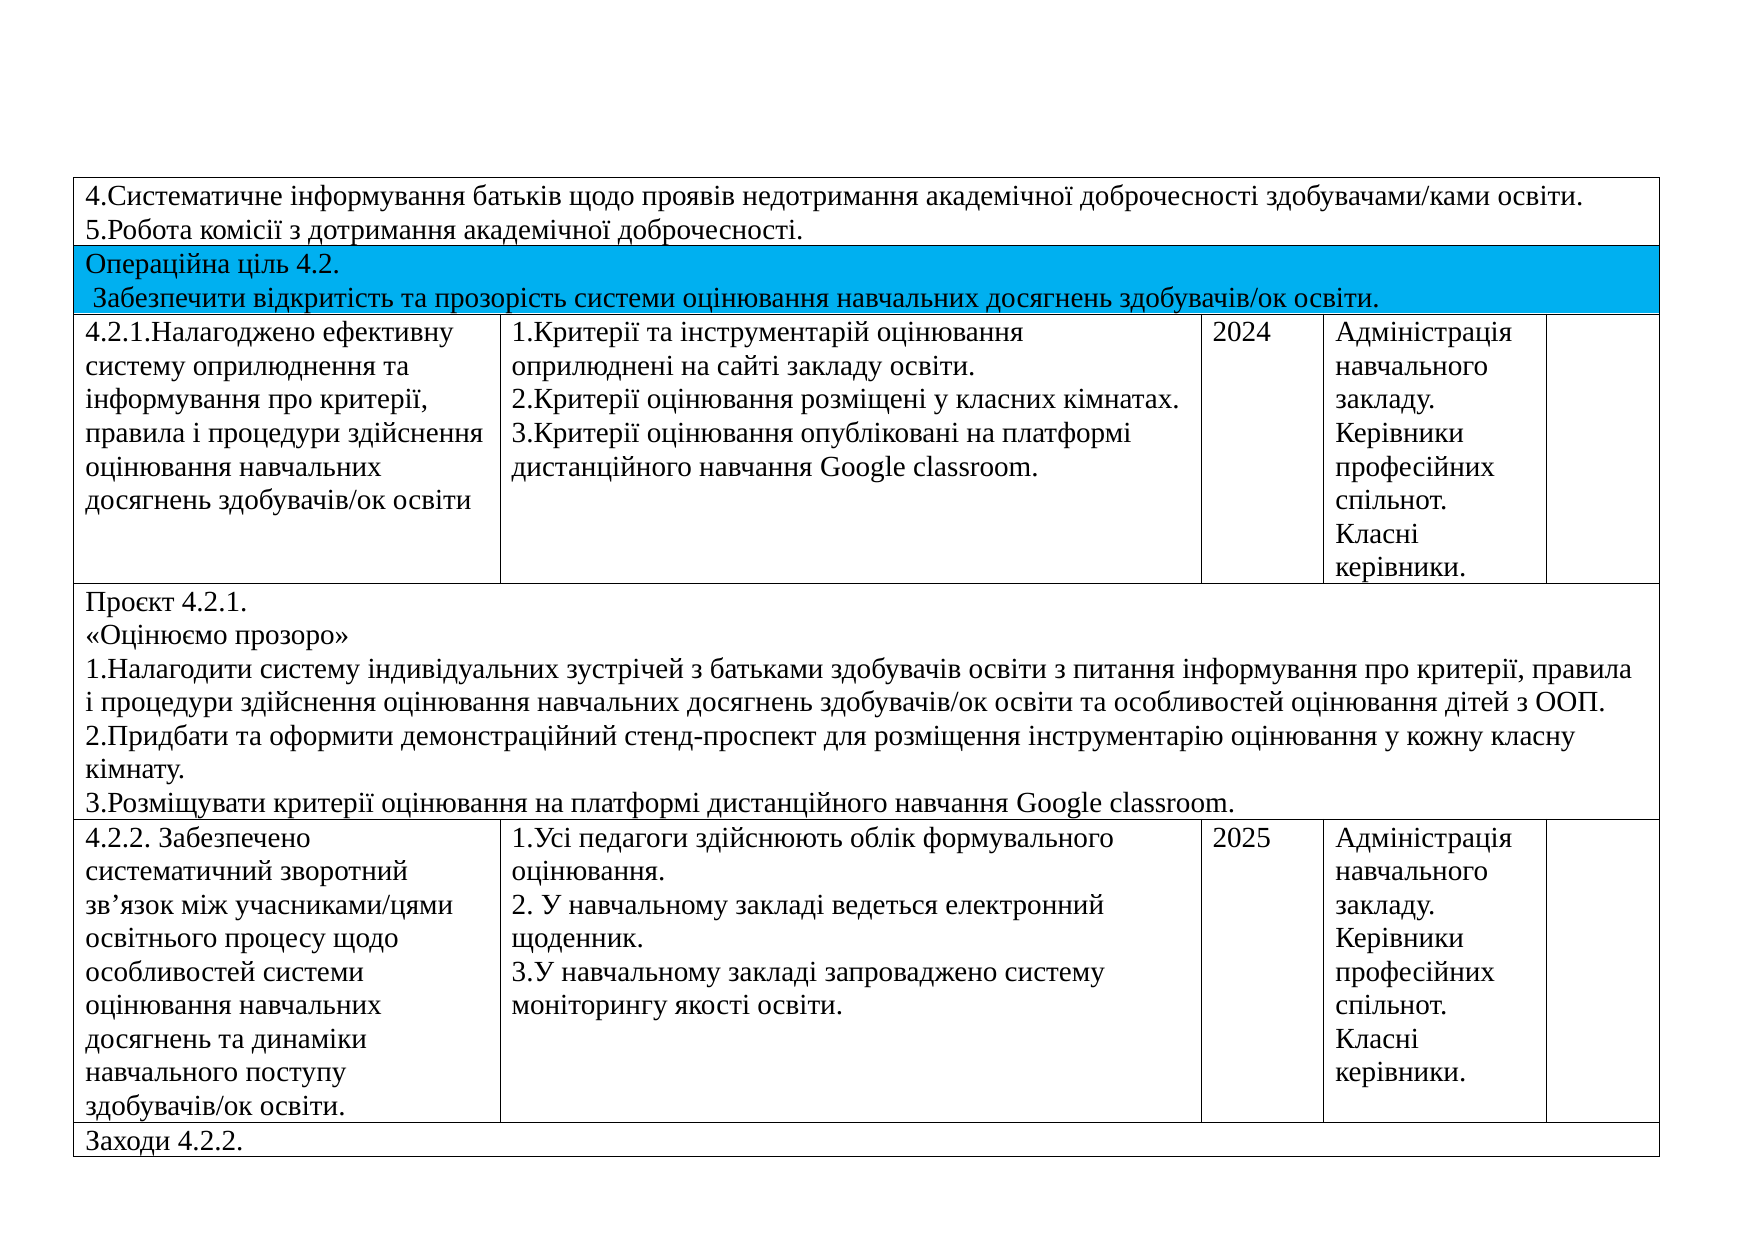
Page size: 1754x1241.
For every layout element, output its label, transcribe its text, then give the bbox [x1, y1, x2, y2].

table_cell [1547, 315, 1659, 583]
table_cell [74, 178, 1659, 245]
table_cell Адміністрація навчального закладу. Керівники професійних спільнот. Класні керівники. [1324, 315, 1546, 583]
table_cell 1.Критерії та інструментарій оцінювання оприлюднені на сайті закладу освіти. 2.Критерії оцінювання розміщені у класних кімнатах. 3.Критерії оцінювання опубліковані на платформі дистанційного навчання Google classroom. [501, 315, 1201, 583]
table_cell 2025 [1202, 820, 1323, 1122]
table_cell 4.2.2. Забезпечено систематичний зворотний зв’язок між учасниками/цями освітнього процесу щодо особливостей системи оцінювання навчальних досягнень та динаміки навчального поступу здобувачів/ок освіти. [74, 820, 500, 1122]
table_cell 4.2.1.Налагоджено ефективну систему оприлюднення та інформування про критерії, правила і процедури здійснення оцінювання навчальних досягнень здобувачів/ок освіти [74, 315, 500, 583]
table_cell [1547, 820, 1659, 1122]
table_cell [74, 1123, 1659, 1156]
table_cell Адміністрація навчального закладу. Керівники професійних спільнот. Класні керівники. [1324, 820, 1546, 1122]
table_cell 1.Усі педагоги здійснюють облік формувального оцінювання. 2. У навчальному закладі ведеться електронний щоденник. 3.У навчальному закладі запроваджено систему моніторингу якості освіти. [501, 820, 1201, 1122]
table_cell Операційна ціль 4.2. Забезпечити відкритість та прозорість системи оцінювання навчальних досягнень здобувачів/ок освіти. [74, 246, 1659, 313]
table_cell Проєкт 4.2.1. «Оцінюємо прозоро» 1.Налагодити систему індивідуальних зустрічей з батьками здобувачів освіти з питання інформування про критерії, правила і процедури здійснення оцінювання навчальних досягнень здобувачів/ок освіти та особливостей оцінювання дітей з ООП. 2.Придбати та оформити демонстраційний стенд-проспект для розміщення інструментарію оцінювання у кожну класну кімнату. 3.Розміщувати критерії оцінювання на платформі дистанційного навчання Google classroom. [74, 584, 1659, 819]
table_cell 2024 [1202, 315, 1323, 583]
